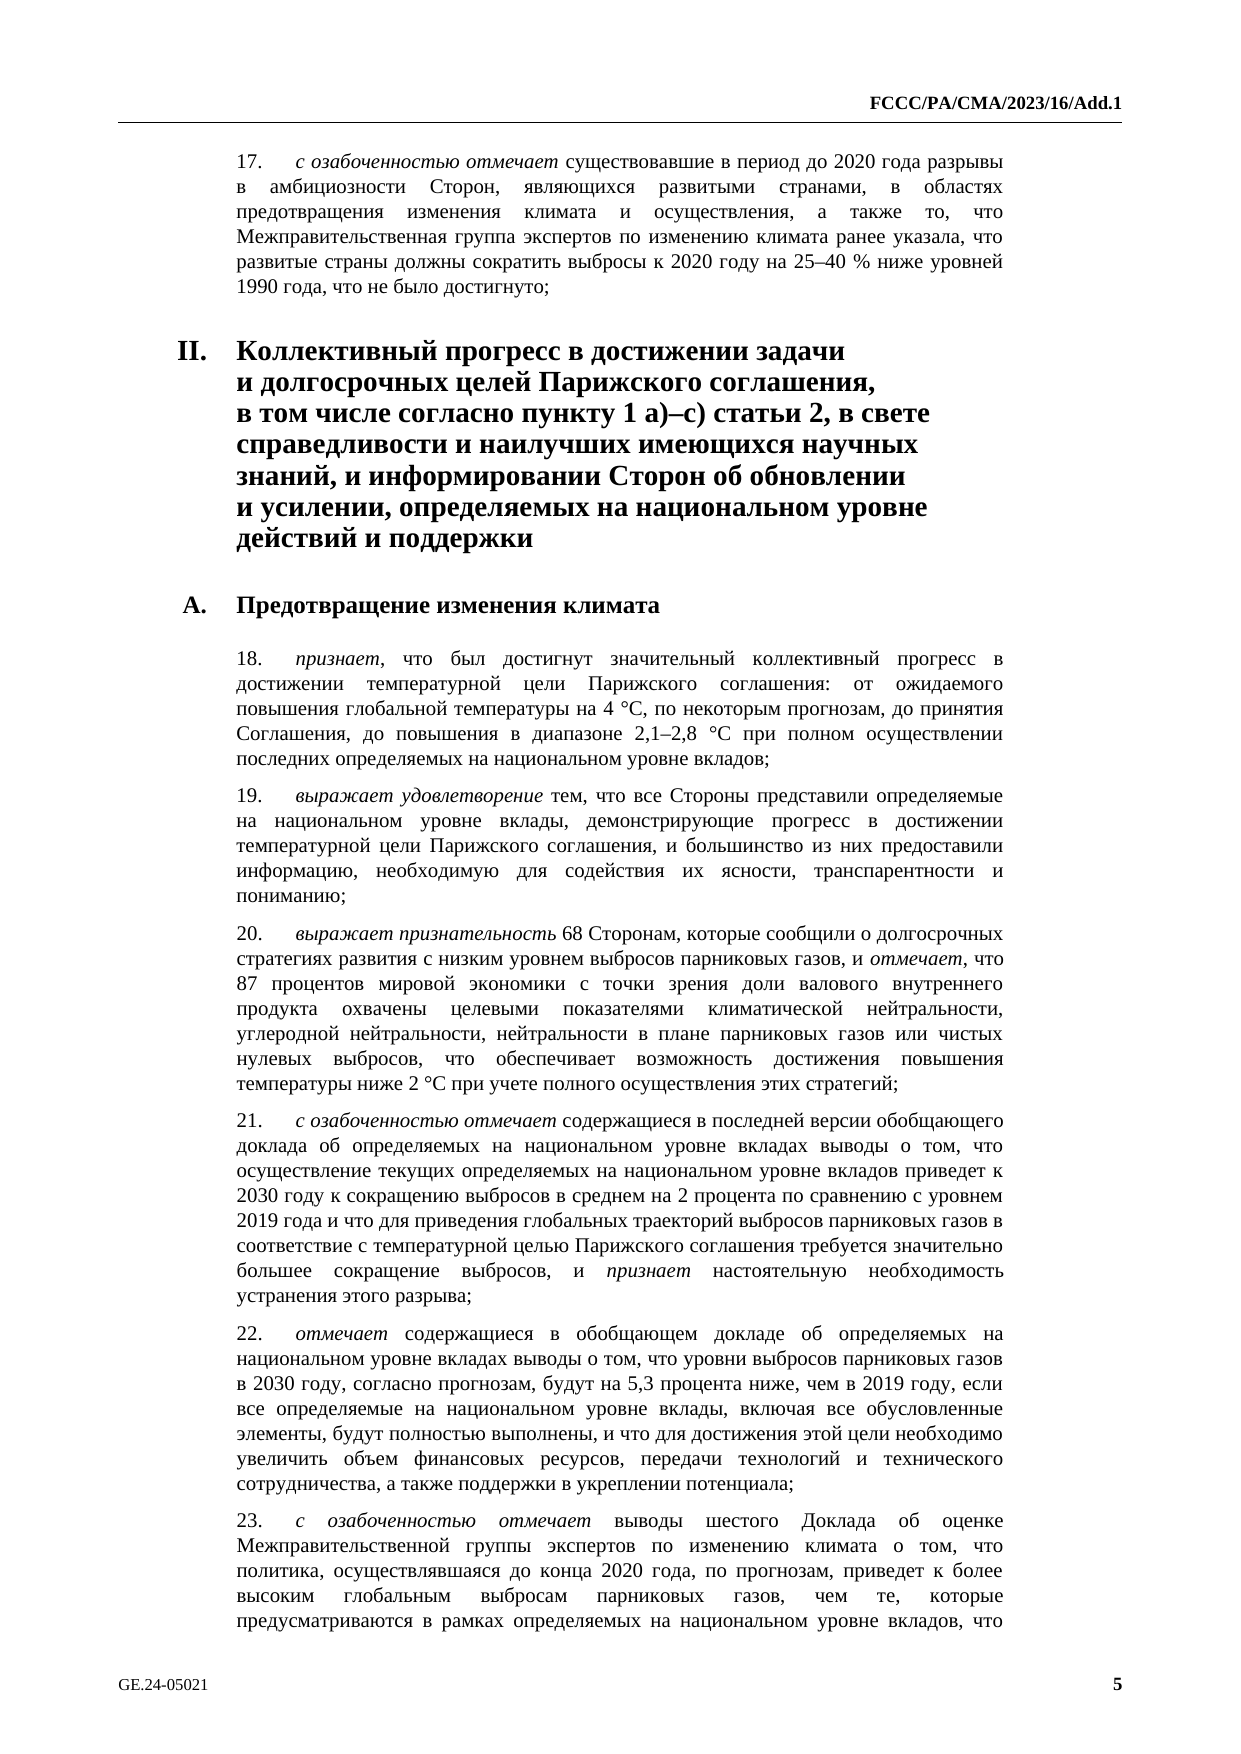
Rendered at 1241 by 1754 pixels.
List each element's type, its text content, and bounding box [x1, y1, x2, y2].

text 21. с озабоченностью отмечает содержащиеся в последней версии обобщающего доклада об определяемых на национальном уровне вкладах выводы о том, что осуществление текущих определяемых на национальном уровне вкладов приведет к 2030 году к сокращению выбросов в среднем на 2 процента по сравнению с уровнем 2019 года и что для приведения глобальных траекторий выбросов парниковых газов в соответствие с температурной целью Парижского соглашения требуется значительно большее сокращение выбросов, и признает настоятельную необходимость устранения этого разрыва; [236, 1107, 1004, 1307]
text 22. отмечает содержащиеся в обобщающем докладе об определяемых на национальном уровне вкладах выводы о том, что уровни выбросов парниковых газов в 2030 году, согласно прогнозам, будут на 5,3 процента ниже, чем в 2019 году, если все определяемые на национальном уровне вклады, включая все обусловленные элементы, будут полностью выполнены, и что для достижения этой цели необходимо увеличить объем финансовых ресурсов, передачи технологий и технического сотрудничества, а также поддержки в укреплении потенциала; [236, 1319, 1004, 1494]
text 20. выражает признательность 68 Сторонам, которые сообщили о долгосрочных стратегиях развития с низким уровнем выбросов парниковых газов, и отмечает, что 87 процентов мировой экономики с точки зрения доли валового внутреннего продукта охвачены целевыми показателями климатической нейтральности, углеродной нейтральности, нейтральности в плане парниковых газов или чистых нулевых выбросов, что обеспечивает возможность достижения повышения температуры ниже 2 °C при учете полного осуществления этих стратегий; [236, 919, 1004, 1094]
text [236, 1507, 1004, 1632]
text 18. признает, что был достигнут значительный коллективный прогресс в достижении температурной цели Парижского соглашения: от ожидаемого повышения глобальной температуры на 4 °C, по некоторым прогнозам, до принятия Соглашения, до повышения в диапазоне 2,1–2,8 °C при полном осуществлении последних определяемых на национальном уровне вкладов; [236, 644, 1004, 769]
text 17. с озабоченностью отмечает существовавшие в период до 2020 года разрывы в амбициозности Сторон, являющихся развитыми странами, в областях предотвращения изменения климата и осуществления, а также то, что Межправительственная группа экспертов по изменению климата ранее указала, что развитые страны должны сократить выбросы к 2020 году на 25–40 % ниже уровней 1990 года, что не было достигнуто; [236, 148, 1004, 298]
text 19. выражает удовлетворение тем, что все Стороны представили определяемые на национальном уровне вклады, демонстрирующие прогресс в достижении температурной цели Парижского соглашения, и большинство из них предоставили информацию, необходимую для содействия их ясности, транспарентности и пониманию; [236, 782, 1004, 907]
text II. Коллективный прогресс в достижении задачи и долгосрочных целей Парижского соглашения, в том числе согласно пункту 1 а)–с) статьи 2, в свете справедливости и наилучших имеющихся научных знаний, и информировании Сторон об обновлении и усилении, определяемых на национальном уровне действий и поддержки [118, 335, 1004, 554]
text A. Предотвращение изменения климата [118, 591, 1004, 619]
